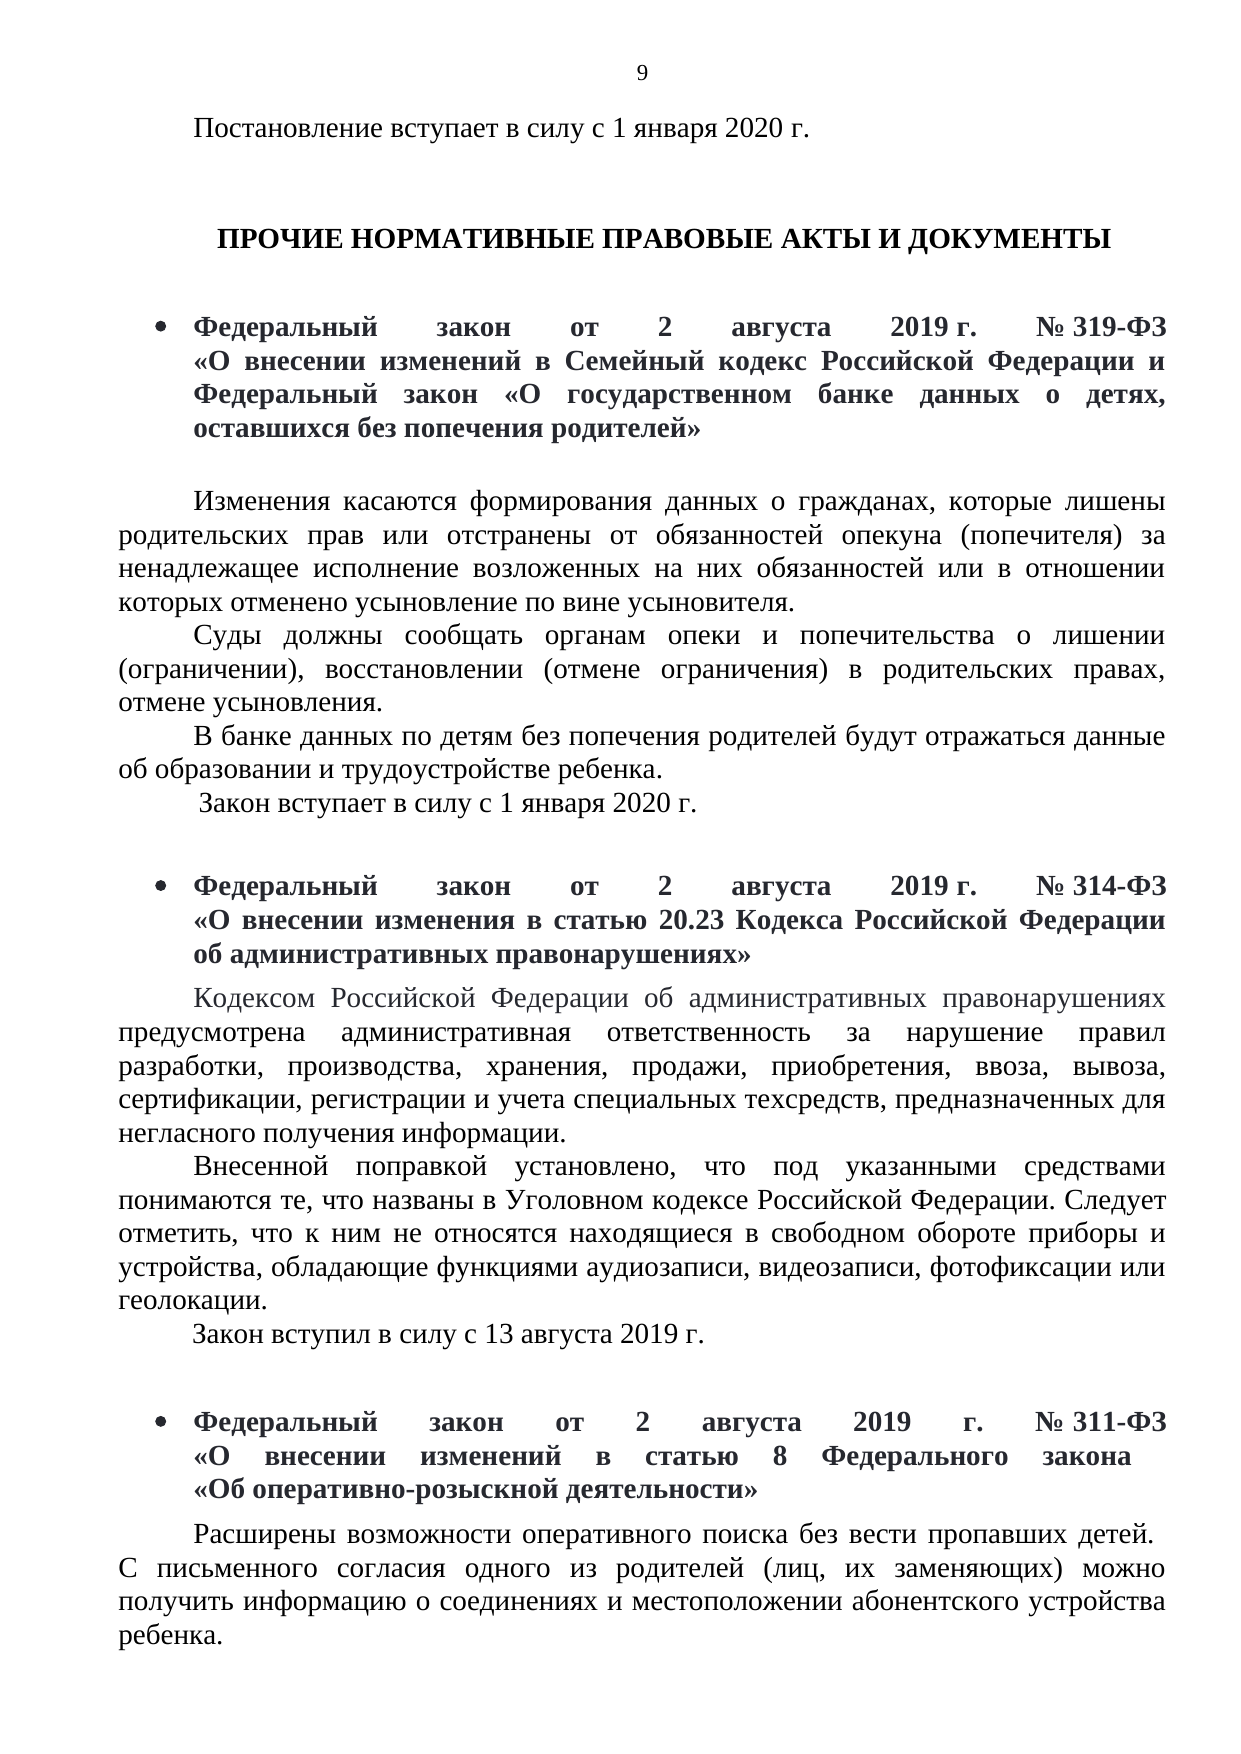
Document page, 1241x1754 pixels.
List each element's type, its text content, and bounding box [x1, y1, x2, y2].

text Закон вступил в силу с 13 августа 2019 г. [118, 1316, 1167, 1349]
text Кодексом Российской Федерации об административных правонарушениях предусмотрена административная ответственность за нарушение правил разработки, производства, хранения, продажи, приобретения, ввоза, вывоза, сертификации, регистрации и учета специальных техсредств, предназначенных для негласного получения информации. [118, 981, 1167, 1148]
text Изменения касаются формирования данных о гражданах, которые лишены родительских прав или отстранены от обязанностей опекуна (попечителя) за ненадлежащее исполнение возложенных на них обязанностей или в отношении которых отменено усыновление по вине усыновителя. [118, 483, 1167, 617]
text Внесенной поправкой установлено, что под указанными средствами понимаются те, что названы в Уголовном кодексе Российской Федерации. Следует отметить, что к ним не относятся находящиеся в свободном обороте приборы и устройства, обладающие функциями аудиозаписи, видеозаписи, фотофиксации или геолокации. [118, 1148, 1167, 1316]
list Федеральный закон от 2 августа 2019 г. № 319-ФЗ «О внесении изменений в Семейный кодекс Российской Федерации и Федеральный закон «О государственном банке данных о детях, оставшихся без попечения родителей» [156, 309, 1167, 443]
list Федеральный закон от 2 августа 2019 г. № 311-ФЗ «О внесении изменений в статью 8 Федерального закона «Об оперативно-розыскной деятельности» [156, 1404, 1167, 1505]
list Федеральный закон от 2 августа 2019 г. № 314-ФЗ «О внесении изменения в статью 20.23 Кодекса Российской Федерации об административных правонарушениях» [156, 868, 1167, 969]
text Расширены возможности оперативного поиска без вести пропавших детей. С письменного согласия одного из родителей (лиц, их заменяющих) можно получить информацию о соединениях и местоположении абонентского устройства ребенка. [118, 1516, 1167, 1650]
text ПРОЧИЕ НОРМАТИВНЫЕ ПРАВОВЫЕ АКТЫ И ДОКУМЕНТЫ [118, 221, 1167, 254]
text В банке данных по детям без попечения родителей будут отражаться данные об образовании и трудоустройстве ребенка. [118, 718, 1167, 785]
text Постановление вступает в силу с 1 января 2020 г. [118, 110, 1167, 144]
text Суды должны сообщать органам опеки и попечительства о лишении (ограничении), восстановлении (отмене ограничения) в родительских правах, отмене усыновления. [118, 617, 1167, 718]
text Закон вступает в силу с 1 января 2020 г. [118, 785, 1167, 819]
